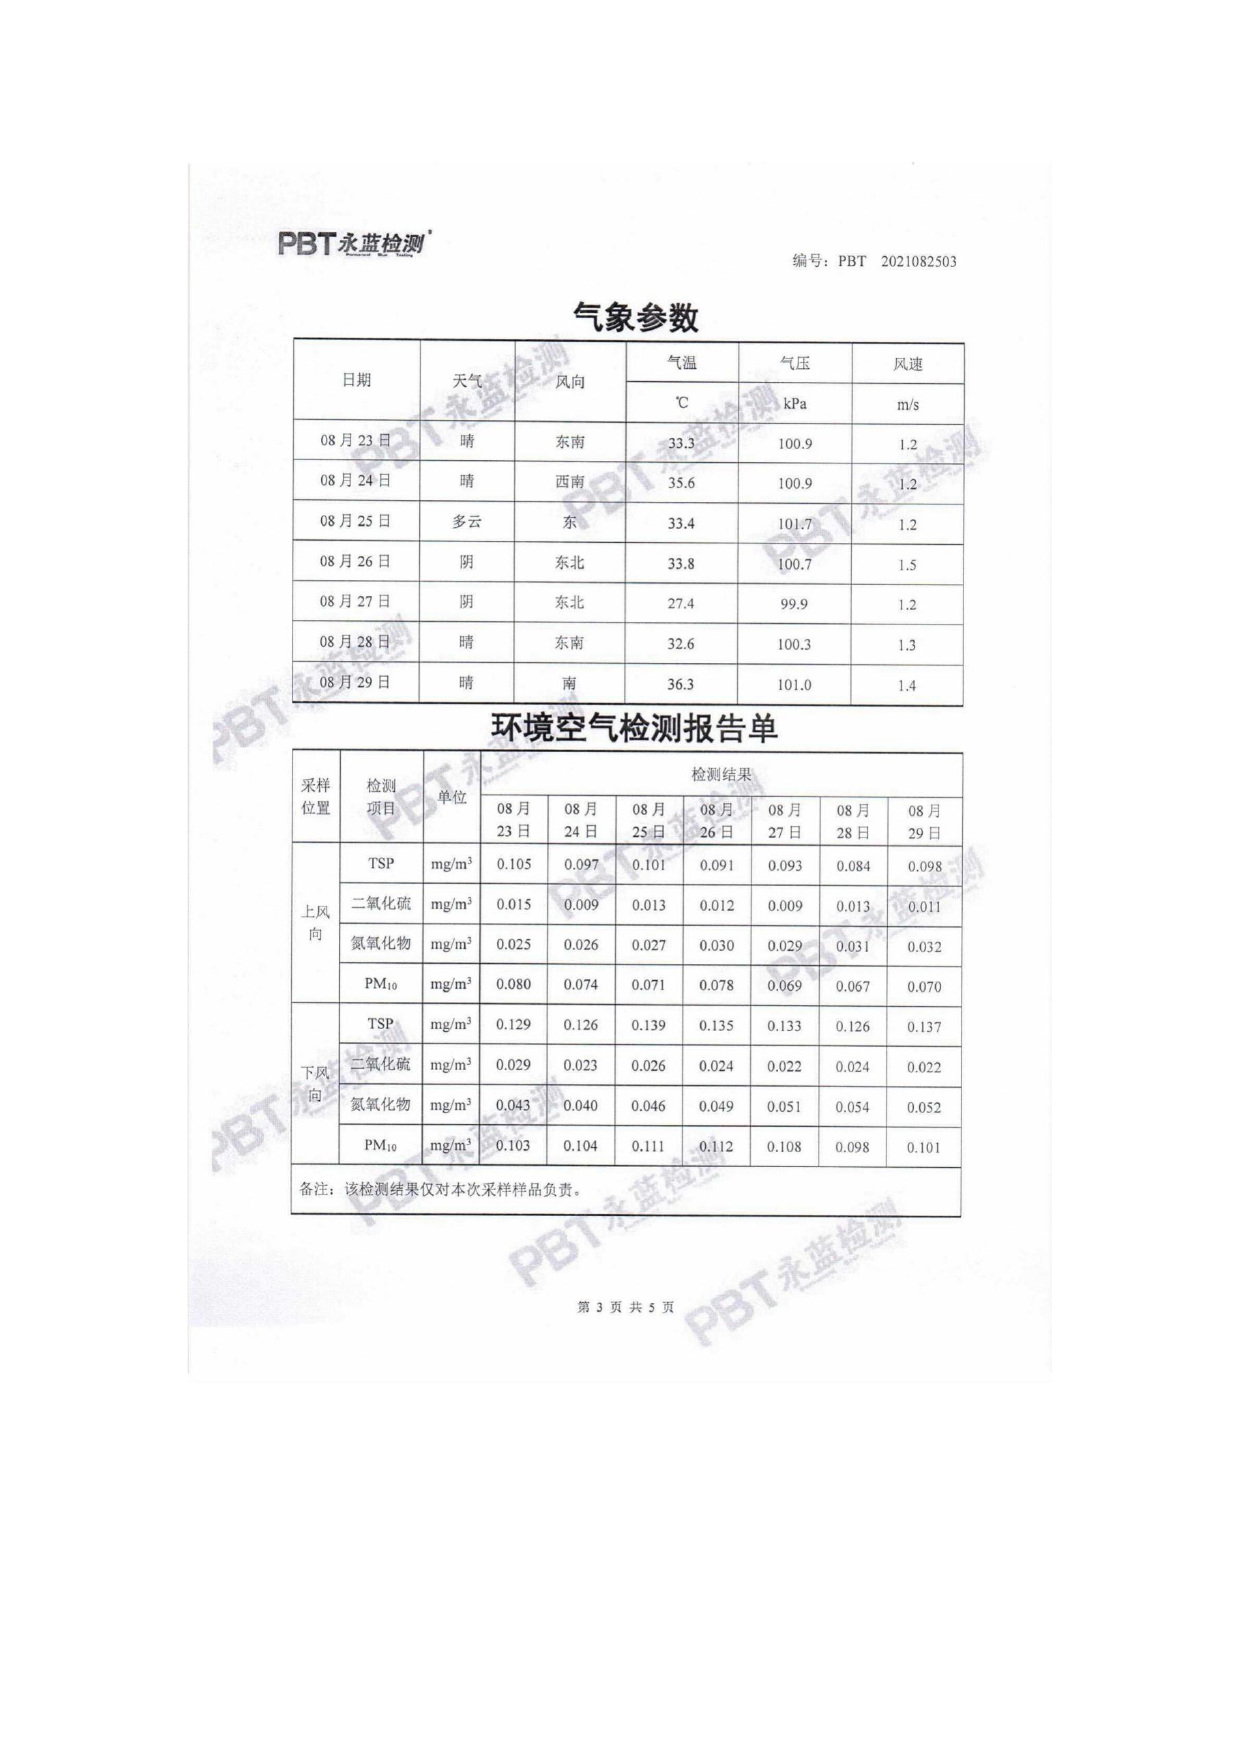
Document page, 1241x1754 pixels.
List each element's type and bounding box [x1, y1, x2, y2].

picture [187, 162, 1052, 1383]
